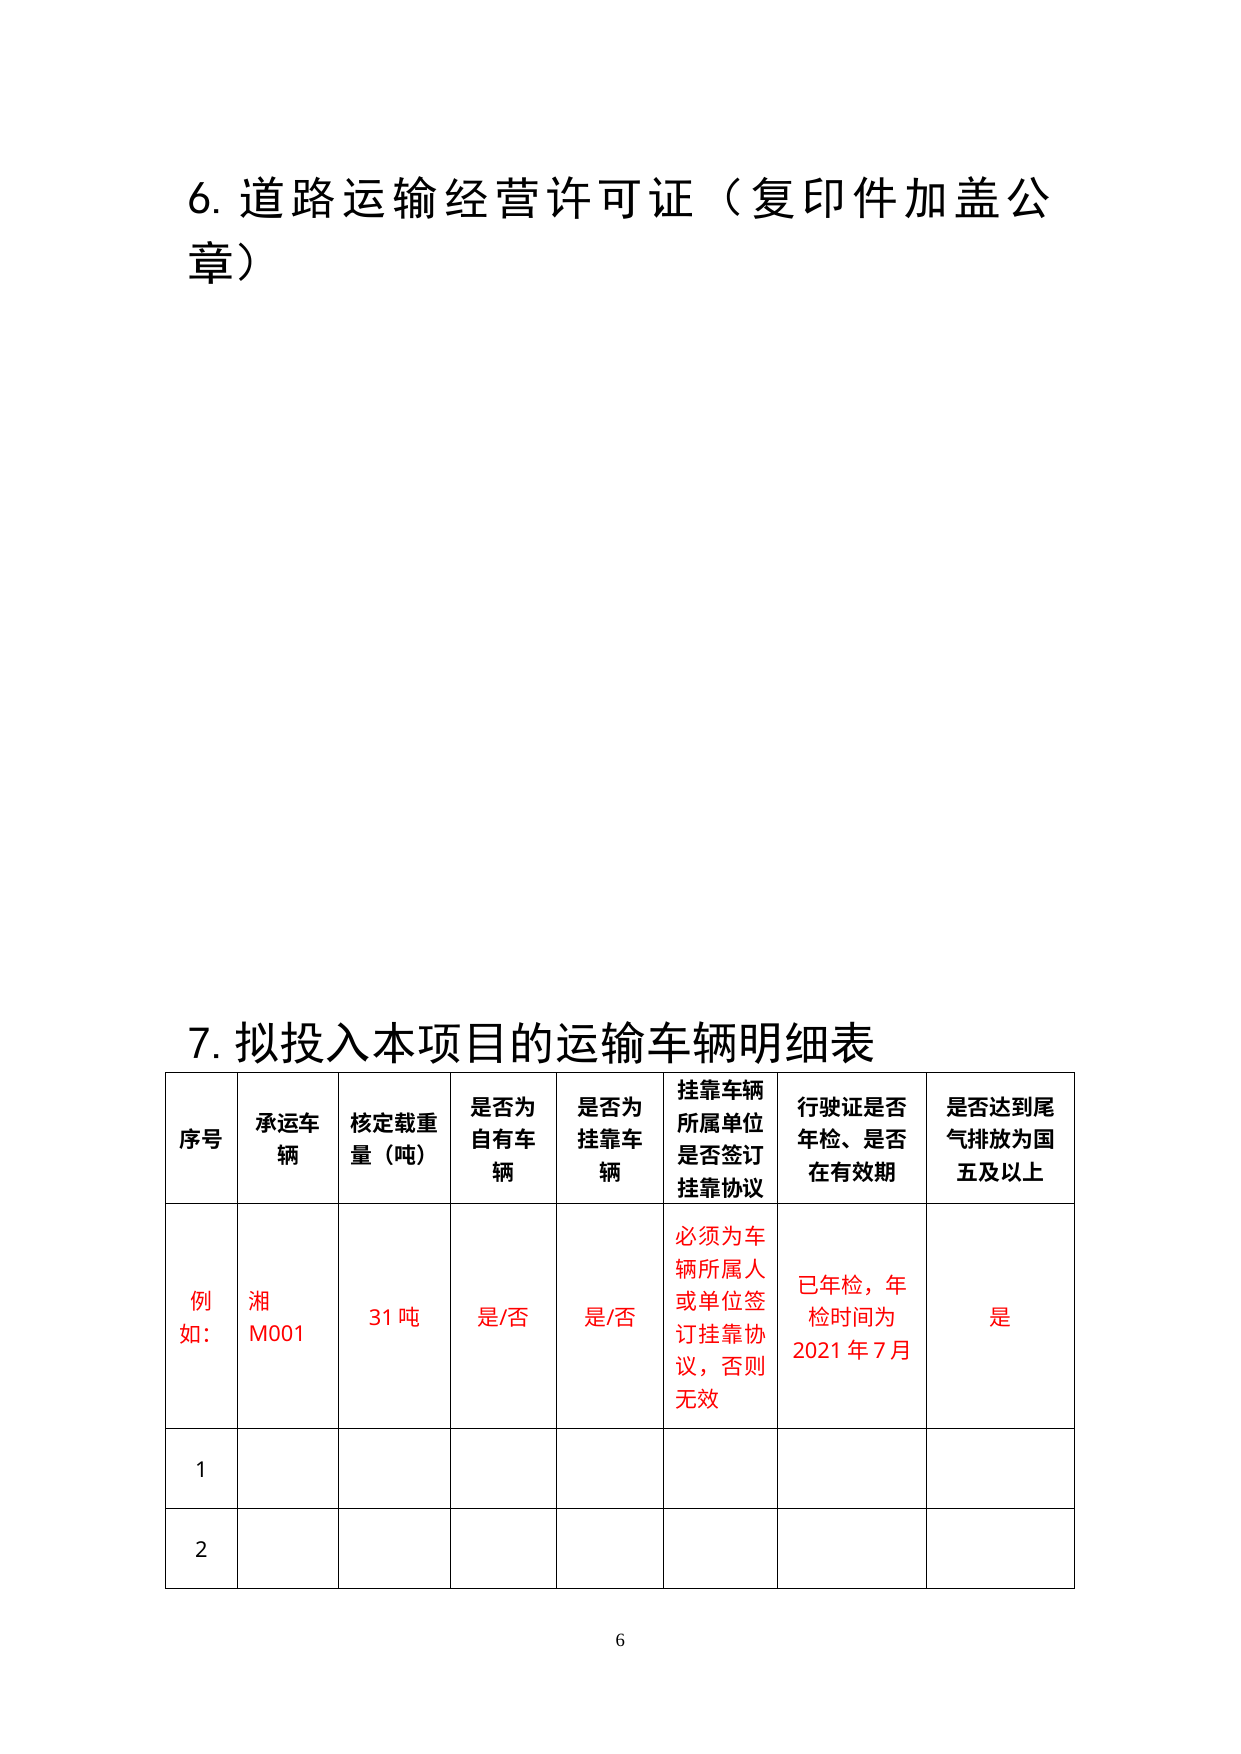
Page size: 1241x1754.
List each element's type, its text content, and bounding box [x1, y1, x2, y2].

table_cell [339, 1429, 450, 1508]
table_cell [557, 1509, 663, 1588]
table_cell [664, 1509, 777, 1588]
table_cell 湘M001 [238, 1204, 338, 1428]
text 7.拟投入本项目的运输车辆明细表 [187, 1007, 1053, 1072]
table_cell [664, 1429, 777, 1508]
table_cell 已年检，年检时间为2021年7月 [778, 1204, 926, 1428]
table_header 核定载重量（吨） [339, 1073, 450, 1203]
table_cell [778, 1429, 926, 1508]
table_cell [339, 1509, 450, 1588]
table_header 是否为挂靠车辆 [557, 1073, 663, 1203]
table_cell [451, 1509, 556, 1588]
table_cell [238, 1429, 338, 1508]
table_header 行驶证是否年检、是否在有效期 [778, 1073, 926, 1203]
table_cell 是 [927, 1204, 1074, 1428]
table_header 挂靠车辆所属单位是否签订挂靠协议 [664, 1073, 777, 1203]
table_cell 1 [166, 1429, 237, 1508]
table_header 承运车辆 [238, 1073, 338, 1203]
text 6.道路运输经营许可证（复印件加盖公章） [187, 162, 1053, 292]
table_cell [238, 1509, 338, 1588]
table_cell 是/否 [557, 1204, 663, 1428]
table_cell 例如： [166, 1204, 237, 1428]
table_cell [451, 1429, 556, 1508]
table_cell [927, 1429, 1074, 1508]
table_header 序号 [166, 1073, 237, 1203]
table_cell [778, 1509, 926, 1588]
table_cell 必须为车辆所属人或单位签订挂靠协议，否则无效 [664, 1204, 777, 1428]
table_cell 是/否 [451, 1204, 556, 1428]
table_cell [557, 1429, 663, 1508]
table_header 是否为自有车辆 [451, 1073, 556, 1203]
table_cell 31吨 [339, 1204, 450, 1428]
table_header 是否达到尾气排放为国五及以上 [927, 1073, 1074, 1203]
table_cell 2 [166, 1509, 237, 1588]
table_cell [927, 1509, 1074, 1588]
